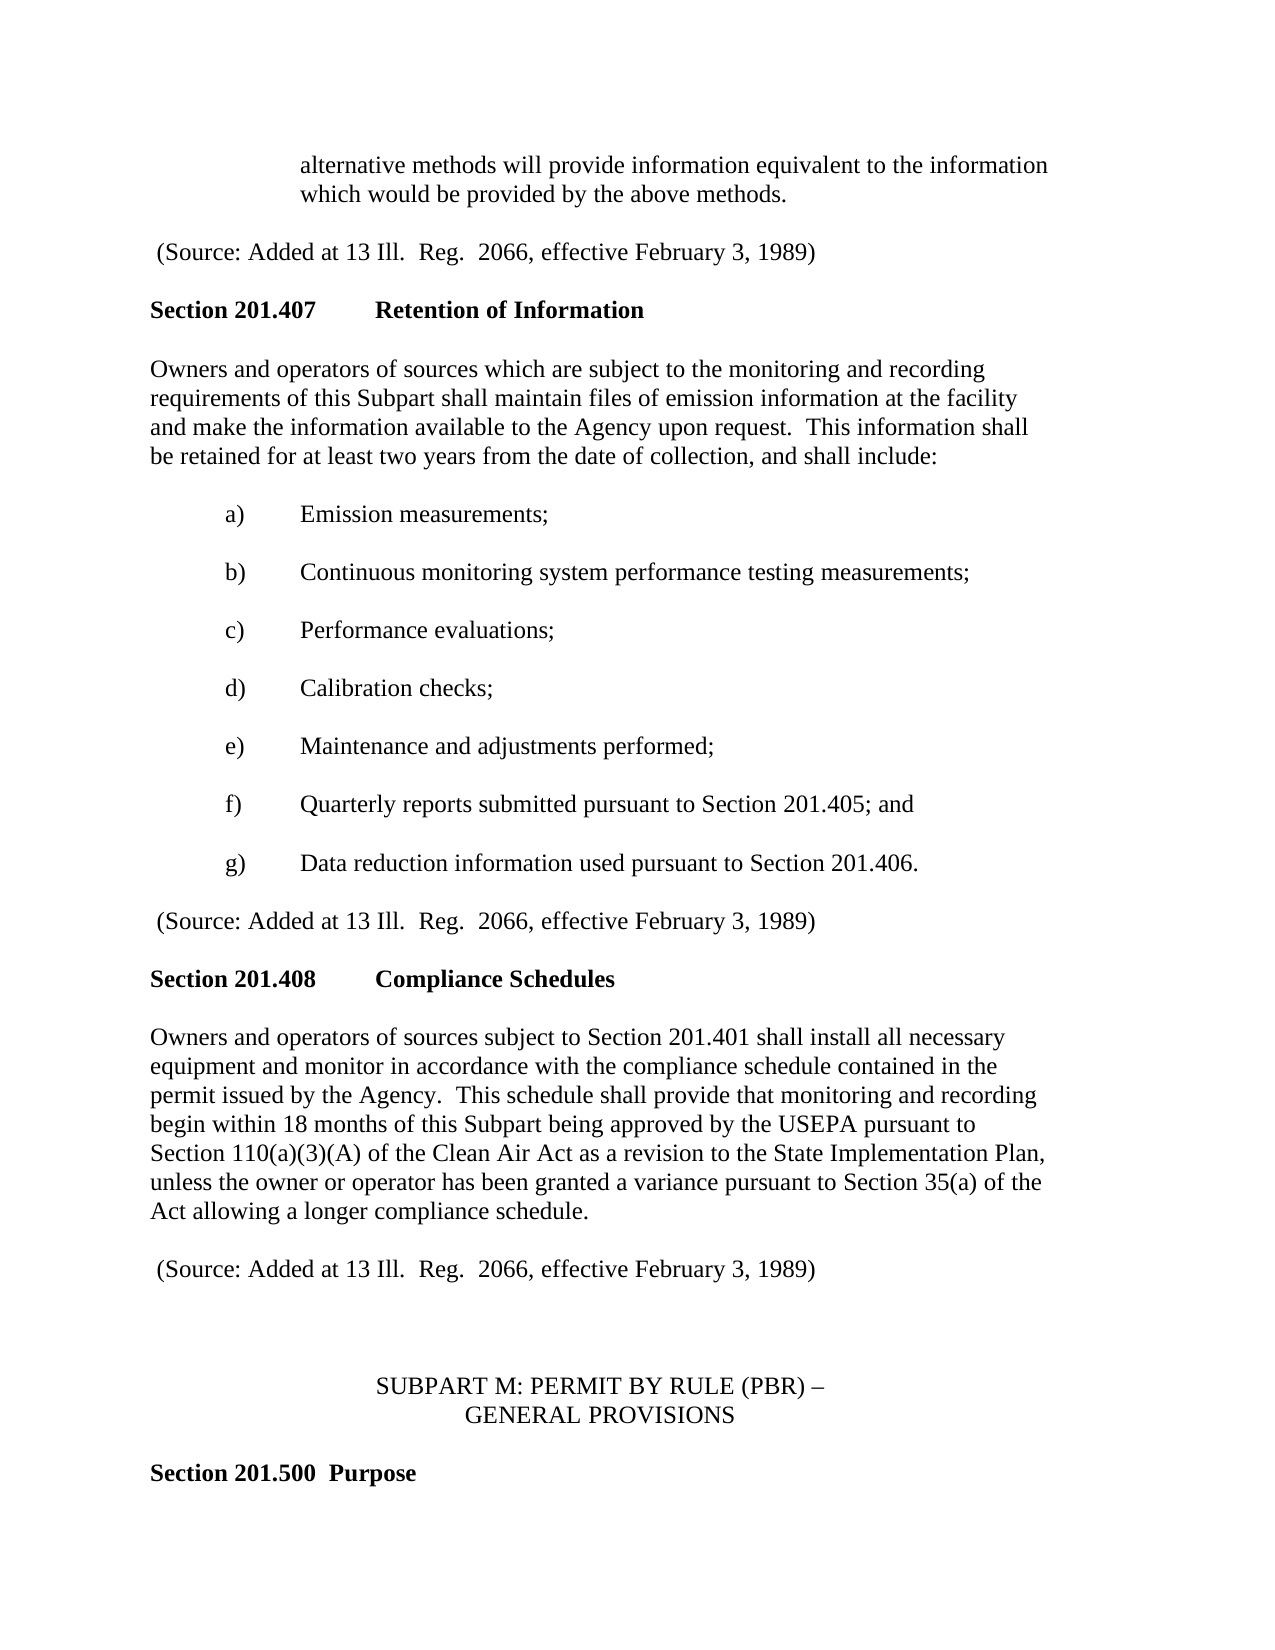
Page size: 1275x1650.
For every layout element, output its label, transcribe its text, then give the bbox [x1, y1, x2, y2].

subtitle Section 201.408 Compliance Schedules [150, 964, 1050, 993]
text b) Continuous monitoring system performance testing measurements; [225, 557, 1050, 586]
text Owners and operators of sources which are subject to the monitoring and recording requirements of this Subpart shall maintain files of emission information at the facility and make the information available to the Agency upon request. This information shall be retained for at least two years from the date of collection, and shall include: [150, 353, 1050, 470]
text (Source: Added at 13 Ill. Reg. 2066, effective February 3, 1989) [150, 1254, 1050, 1283]
text (Source: Added at 13 Ill. Reg. 2066, effective February 3, 1989) [150, 237, 1050, 266]
text g) Data reduction information used pursuant to Section 201.406. [225, 847, 1050, 877]
subtitle Section 201.407 Retention of Information [150, 295, 1050, 324]
text (Source: Added at 13 Ill. Reg. 2066, effective February 3, 1989) [150, 906, 1050, 935]
text d) Calibration checks; [225, 673, 1050, 702]
text SUBPART M: PERMIT BY RULE (PBR) – [150, 1371, 1050, 1400]
text e) Maintenance and adjustments performed; [225, 731, 1050, 760]
text Section 201.500 Purpose [150, 1458, 1050, 1487]
text GENERAL PROVISIONS [150, 1400, 1050, 1429]
text a) Emission measurements; [225, 499, 1050, 528]
text c) Performance evaluations; [225, 615, 1050, 644]
text f) Quarterly reports submitted pursuant to Section 201.405; and [225, 789, 1050, 818]
